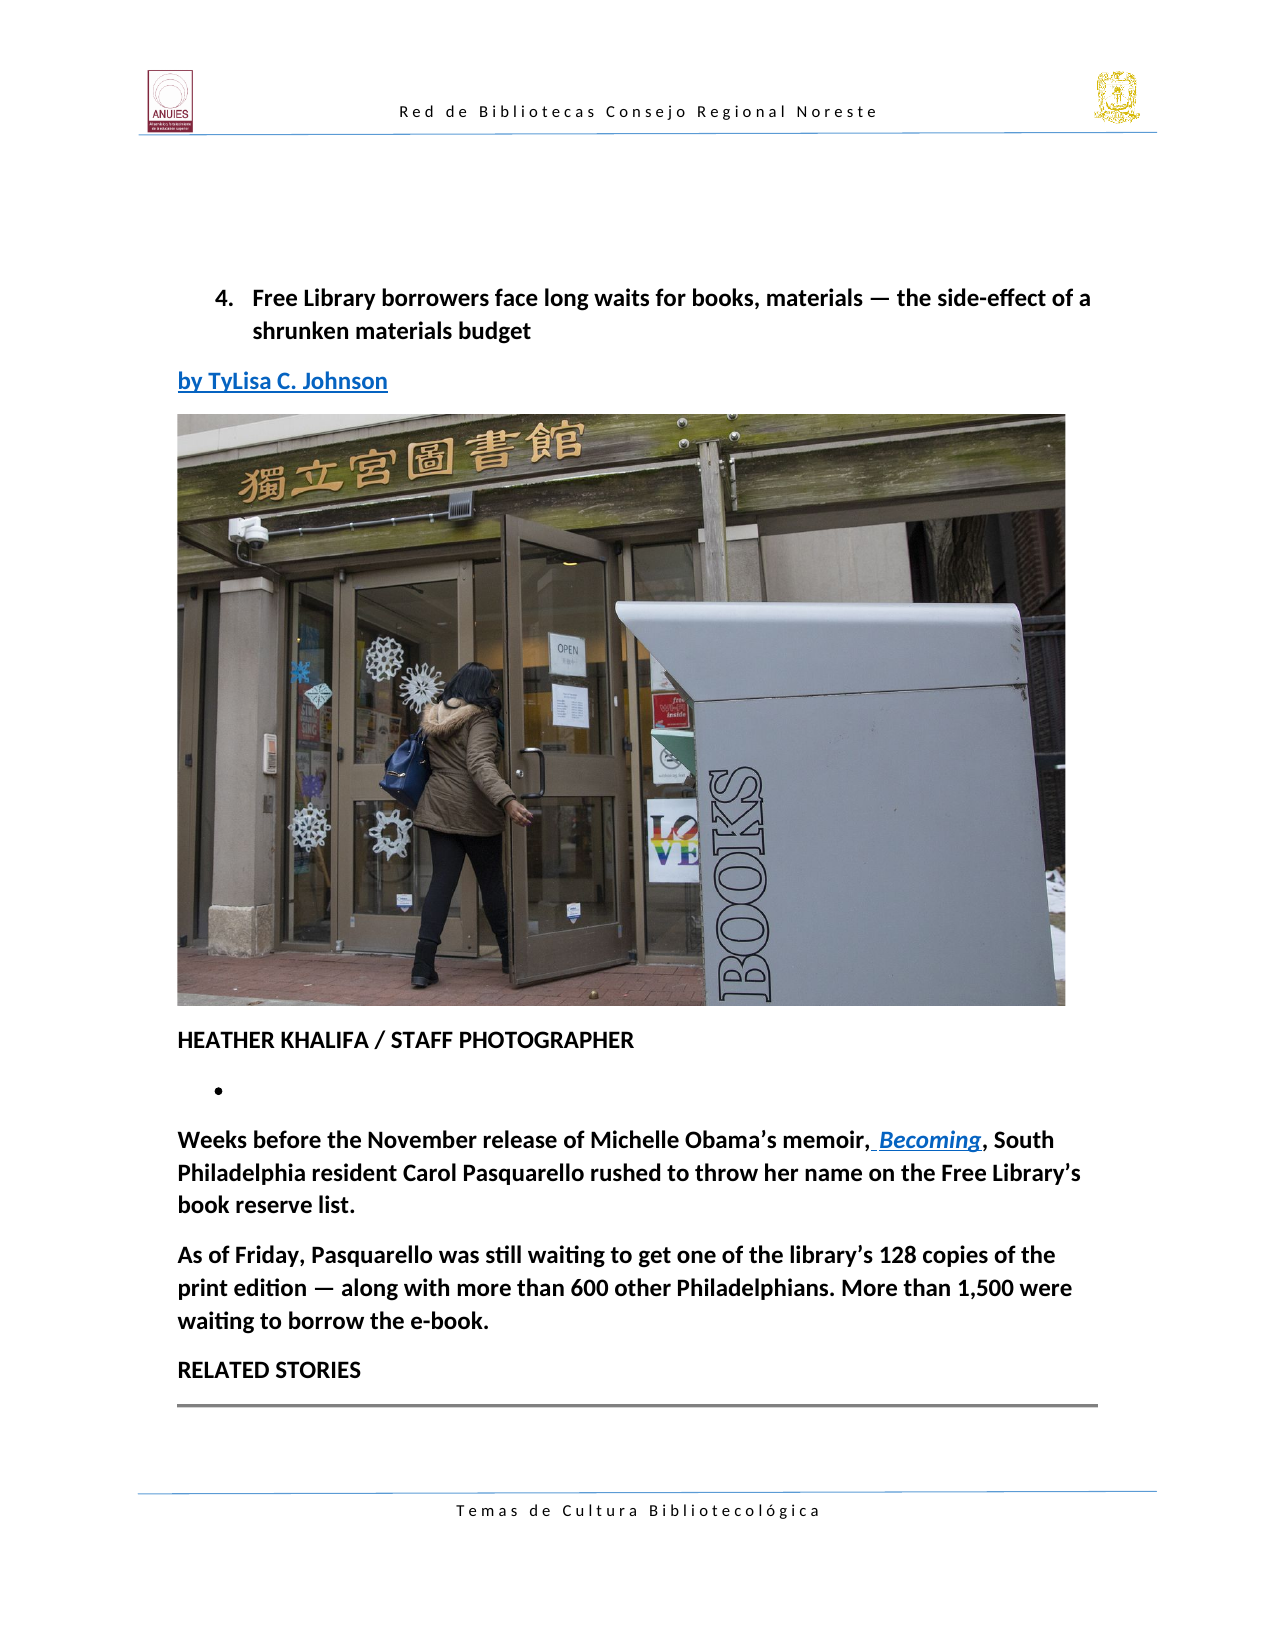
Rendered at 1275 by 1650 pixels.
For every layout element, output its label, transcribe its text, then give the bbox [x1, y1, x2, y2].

list Free Library borrowers face long waits for books, materials — the side-effect of a shrunken materials budget [215, 282, 1098, 346]
text As of Friday, Pasquarello was still waiting to get one of the library’s 128 copies of the print edition — along with more than 600 other Philadelphians. More than 1,500 were waiting to borrow the e-book. [177, 1239, 1098, 1336]
text RELATED STORIES [177, 1354, 1098, 1385]
picture [1092, 69, 1141, 125]
text Weeks before the November release of Michelle Obama’s memoir, Becoming, South Philadelphia resident Carol Pasquarello rushed to throw her name on the Free Library’s book reserve list. [177, 1124, 1098, 1220]
text by TyLisa C. Johnson [177, 365, 1098, 396]
picture [138, 69, 202, 133]
text HEATHER KHALIFA / STAFF PHOTOGRAPHER [177, 1024, 1098, 1055]
picture [177, 414, 1066, 1006]
